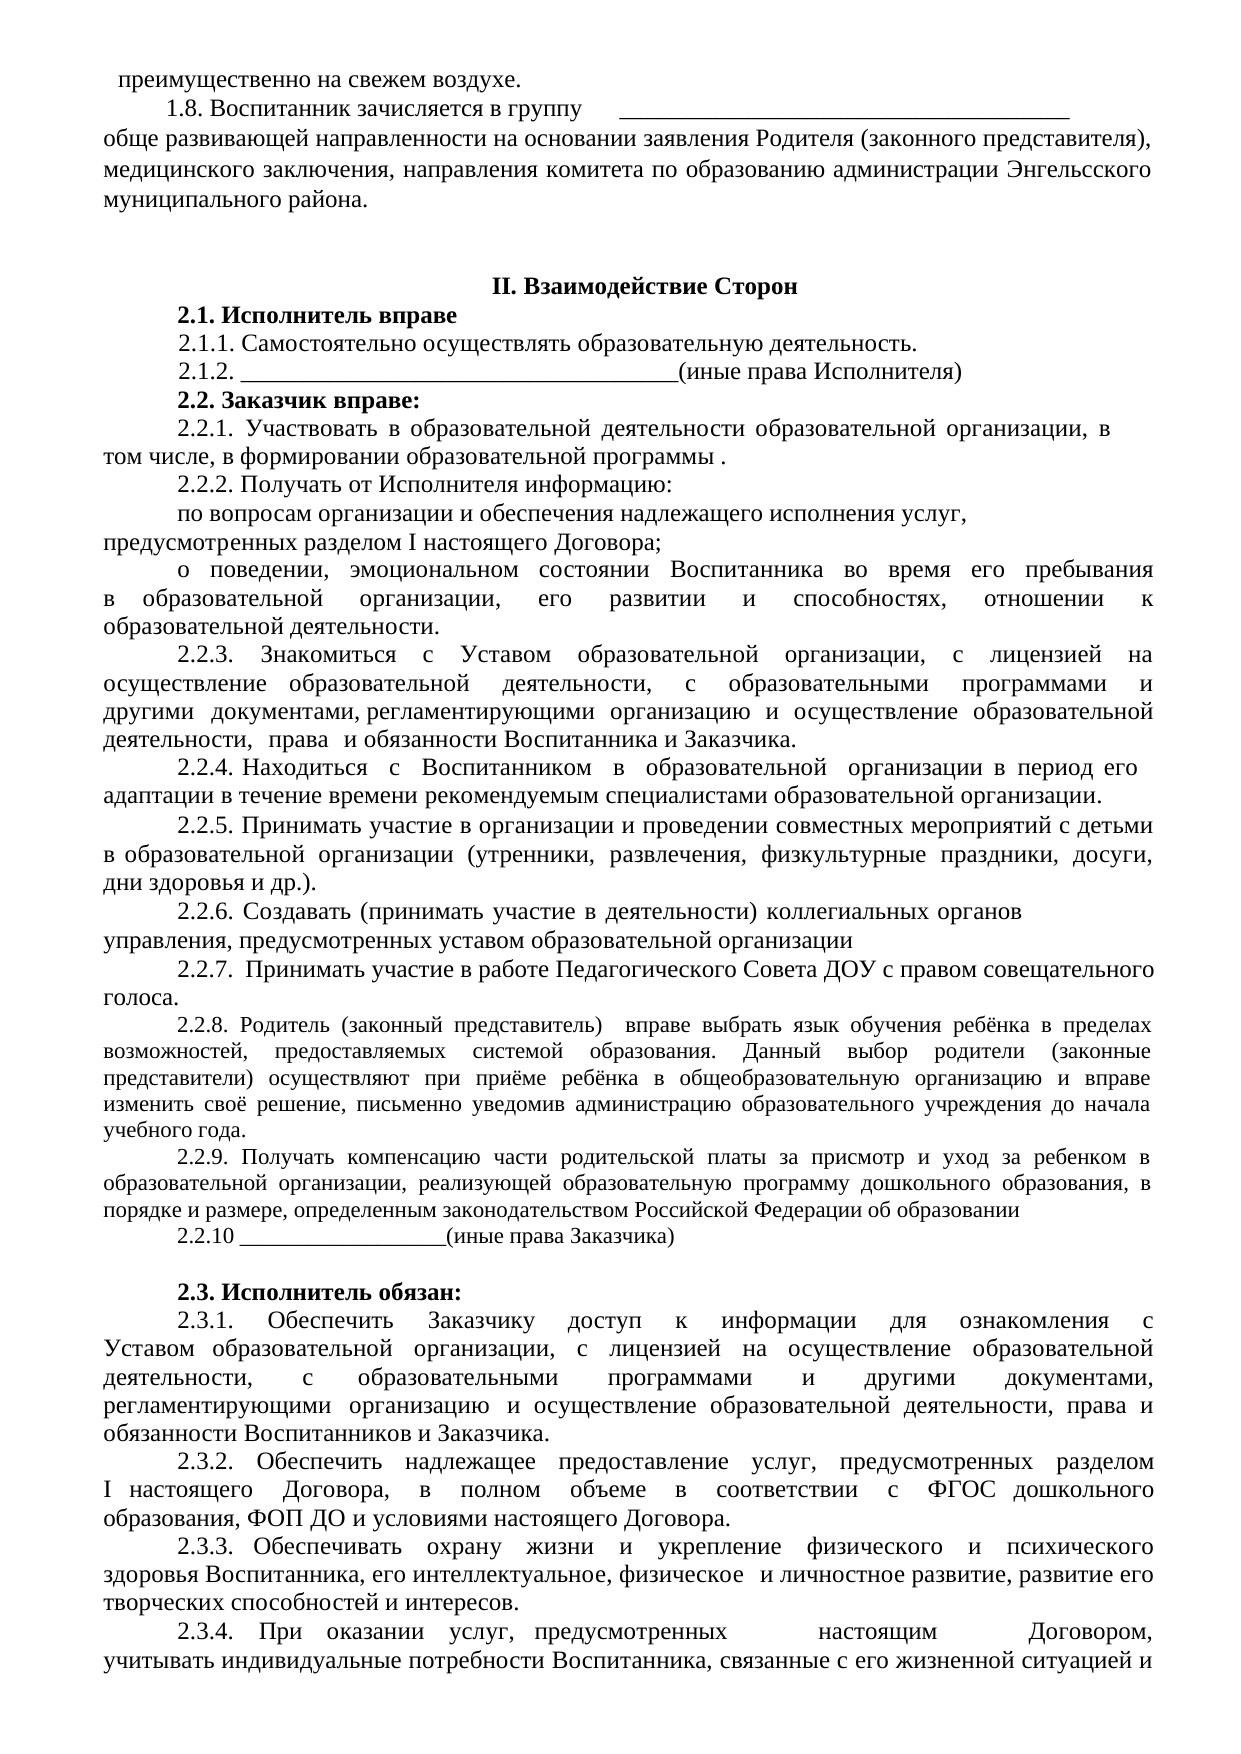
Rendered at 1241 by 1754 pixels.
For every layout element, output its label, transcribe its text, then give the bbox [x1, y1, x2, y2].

text 2.2.6. Создавать (принимать участие в деятельности) коллегиальных органов управления, предусмотренных уставом образовательной организации [103, 896, 1157, 954]
text 2.3. Исполнитель обязан: [177, 1277, 1155, 1306]
text 2.1.1. Самостоятельно осуществлять образовательную деятельность. [103, 328, 1155, 357]
text 2.1.2. ___________________________________(иные права Исполнителя) [103, 357, 1155, 385]
text о поведении, эмоциональном состоянии Воспитанника во время его пребывания в образовательной организации, его развитии и способностях, отношении к образовательной деятельности. [103, 555, 1153, 640]
text 2.2.9. Получать компенсацию части родительской платы за присмотр и уход за ребенком в образовательной организации, реализующей образовательную программу дошкольного образования, в порядке и размере, определенным законодательством Российской Федерации об образовании [103, 1143, 1153, 1222]
text по вопросам организации и обеспечения надлежащего исполнения услуг, предусмотренных разделом I настоящего Договора; [103, 498, 1158, 555]
text 2.2.2. Получать от Исполнителя информацию: [177, 470, 1155, 498]
text 2.2.7. Принимать участие в работе Педагогического Совета ДОУ с правом совещательного голоса. [103, 954, 1157, 1011]
text 2.2.5. Принимать участие в организации и проведении совместных мероприятий с детьми в образовательной организации (утренники, развлечения, физкультурные праздники, досуги, дни здоровья и др.). [103, 810, 1153, 896]
text 2.2.3. Знакомиться с Уставом образовательной организации, с лицензией на осуществление образовательной деятельности, с образовательными программами и другими документами, регламентирующими организацию и осуществление образовательной деятельности, права и обязанности Воспитанника и Заказчика. [103, 640, 1153, 753]
text 2.2.4. Находиться с Воспитанником в образовательной организации в период его адаптации в течение времени рекомендуемым специалистами образовательной организации. [103, 753, 1157, 809]
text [103, 1616, 1153, 1674]
text 2.3.1. Обеспечить Заказчику доступ к информации для ознакомления с Уставом образовательной организации, с лицензией на осуществление образовательной деятельности, с образовательными программами и другими документами, регламентирующими организацию и осуществление образовательной деятельности, права и обязанности Воспитанников и Заказчика. [103, 1306, 1154, 1447]
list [118, 64, 1153, 93]
text 2.2. Заказчик вправе: [177, 385, 1155, 413]
text 2.2.10 __________________(иные права Заказчика) [103, 1222, 1153, 1248]
text 2.3.2. Обеспечить надлежащее предоставление услуг, предусмотренных разделом I настоящего Договора, в полном объеме в соответствии с ФГОС дошкольного образования, ФОП ДО и условиями настоящего Договора. [103, 1447, 1154, 1531]
list 1.8. Воспитанник зачисляется в группу ____________________________________ обще развивающей направленности на основании заявления Родителя (законного представителя), медицинского заключения, направления комитета по образованию администрации Энгельсского муниципального района. [103, 93, 1153, 213]
text 2.3.3. Обеспечивать охрану жизни и укрепление физического и психического здоровья Воспитанника, его интеллектуальное, физическое и личностное развитие, развитие его творческих способностей и интересов. [103, 1532, 1154, 1616]
text 2.2.1. Участвовать в образовательной деятельности образовательной организации, в том числе, в формировании образовательной программы . [103, 413, 1158, 470]
text 2.2.8. Родитель (законный представитель) вправе выбрать язык обучения ребёнка в пределах возможностей, предоставляемых системой образования. Данный выбор родители (законные представители) осуществляют при приёме ребёнка в общеобразовательную организацию и вправе изменить своё решение, письменно уведомив администрацию образовательного учреждения до начала учебного года. [103, 1011, 1153, 1143]
text II. Взаимодействие Сторон 2.1. Исполнитель вправе [177, 272, 808, 328]
